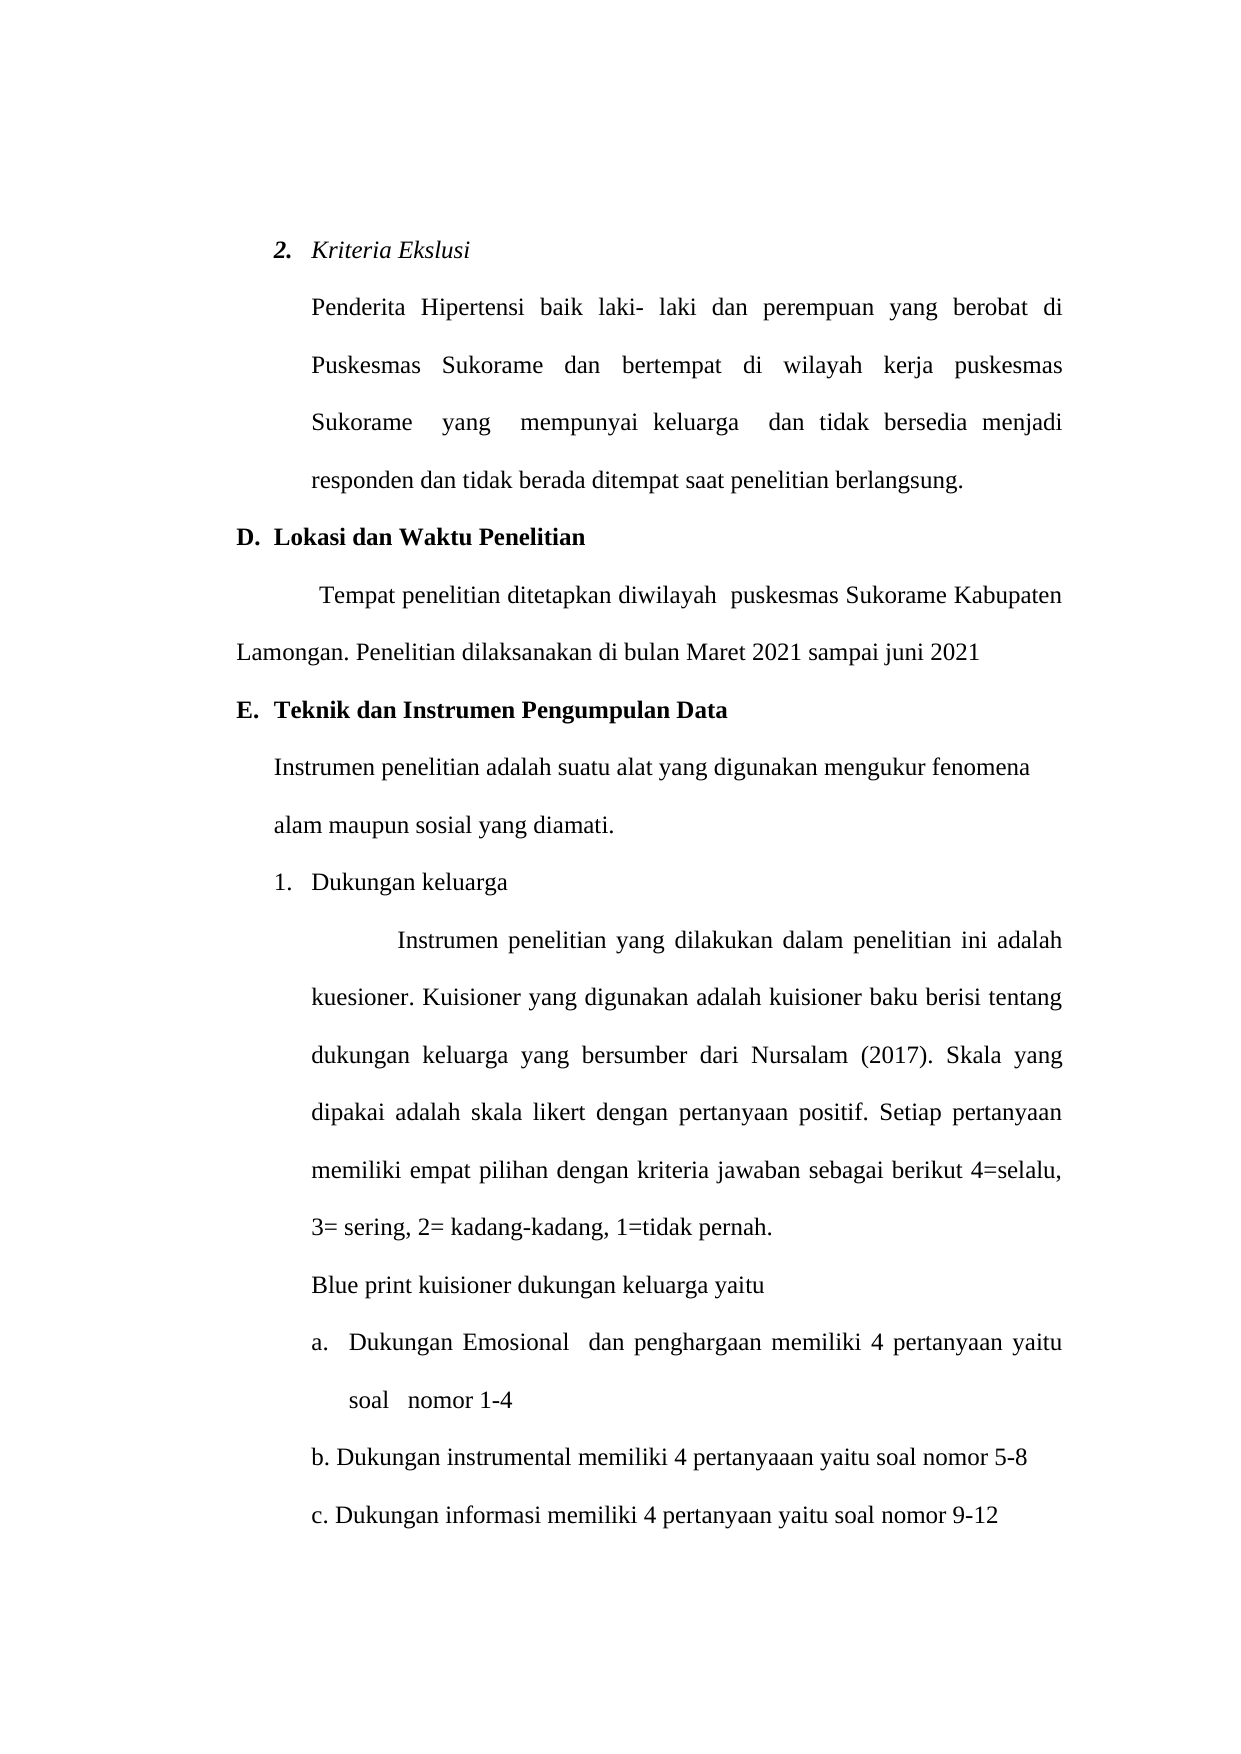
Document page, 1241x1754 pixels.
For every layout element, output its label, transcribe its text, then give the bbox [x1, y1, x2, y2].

list Dukungan Emosional dan penghargaan memiliki 4 pertanyaan yaitu soal nomor 1-4 [311, 1327, 1063, 1413]
list Dukungan keluarga [274, 867, 1063, 896]
list Penderita Hipertensi baik laki- laki dan perempuan yang berobat di Puskesmas Sukorame dan bertempat di wilayah kerja puskesmas Sukorame yang mempunyai keluarga dan tidak bersedia menjadi responden dan tidak berada ditempat saat penelitian berlangsung. [311, 292, 1063, 493]
list Instrumen penelitian yang dilakukan dalam penelitian ini adalah kuesioner. Kuisioner yang digunakan adalah kuisioner baku berisi tentang dukungan keluarga yang bersumber dari Nursalam (2017). Skala yang dipakai adalah skala likert dengan pertanyaan positif. Setiap pertanyaan memiliki empat pilihan dengan kriteria jawaban sebagai berikut 4=selalu, 3= sering, 2= kadang-kadang, 1=tidak pernah. [311, 925, 1063, 1241]
list Instrumen penelitian adalah suatu alat yang digunakan mengukur fenomena alam maupun sosial yang diamati. [274, 752, 1063, 838]
list Lokasi dan Waktu Penelitian [236, 522, 1063, 551]
list c. Dukungan informasi memiliki 4 pertanyaan yaitu soal nomor 9-12 [311, 1500, 1063, 1528]
list Teknik dan Instrumen Pengumpulan Data [236, 695, 1063, 723]
list Blue print kuisioner dukungan keluarga yaitu [311, 1270, 1063, 1298]
text Tempat penelitian ditetapkan diwilayah puskesmas Sukorame Kabupaten Lamongan. Penelitian dilaksanakan di bulan Maret 2021 sampai juni 2021 [236, 580, 1063, 666]
list b. Dukungan instrumental memiliki 4 pertanyaaan yaitu soal nomor 5-8 [311, 1442, 1063, 1471]
list Kriteria Ekslusi [274, 235, 1063, 263]
